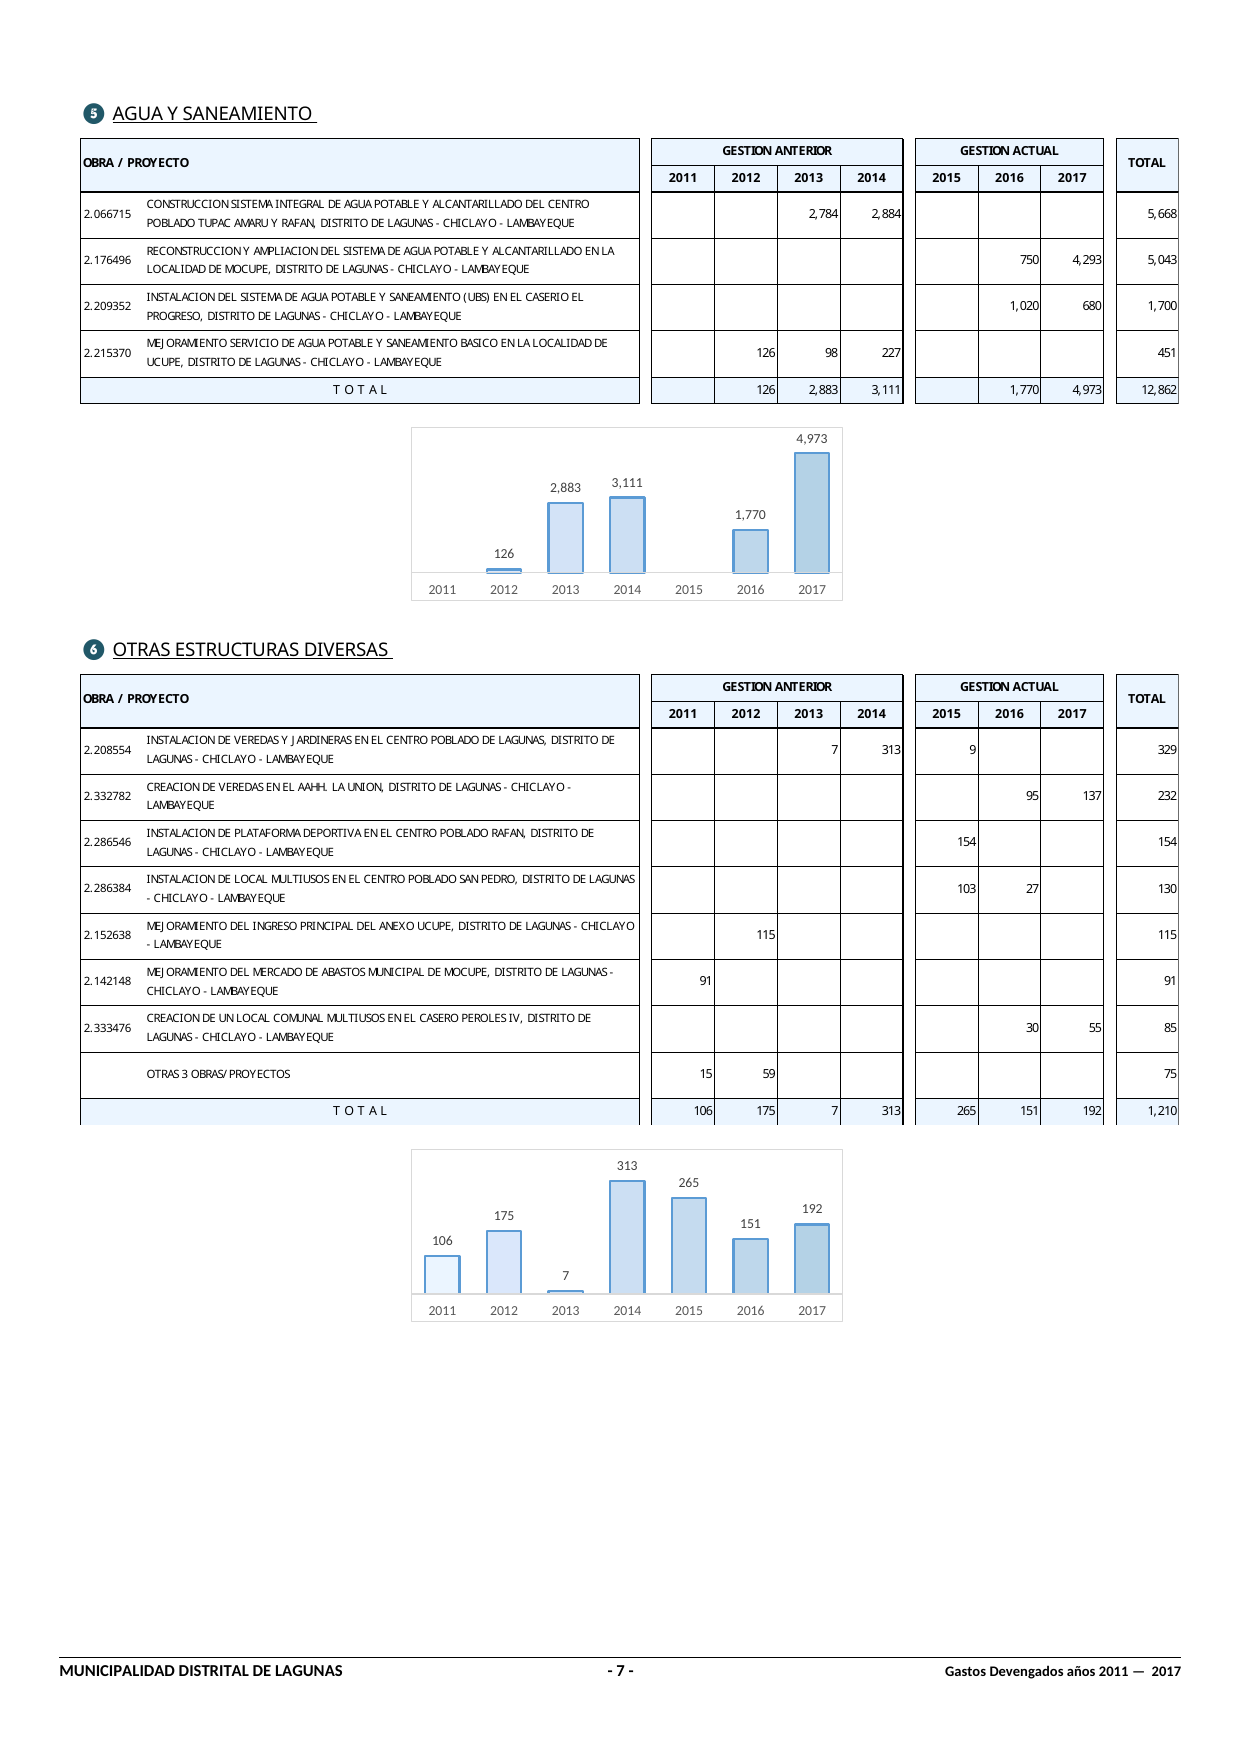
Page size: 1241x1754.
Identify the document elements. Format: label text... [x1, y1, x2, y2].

table_header ❺ AGUA Y SANEAMIENTO [59, 94, 1195, 607]
table_header ❻ OTRAS ESTRUCTURAS DIVERSAS [59, 630, 1195, 1328]
